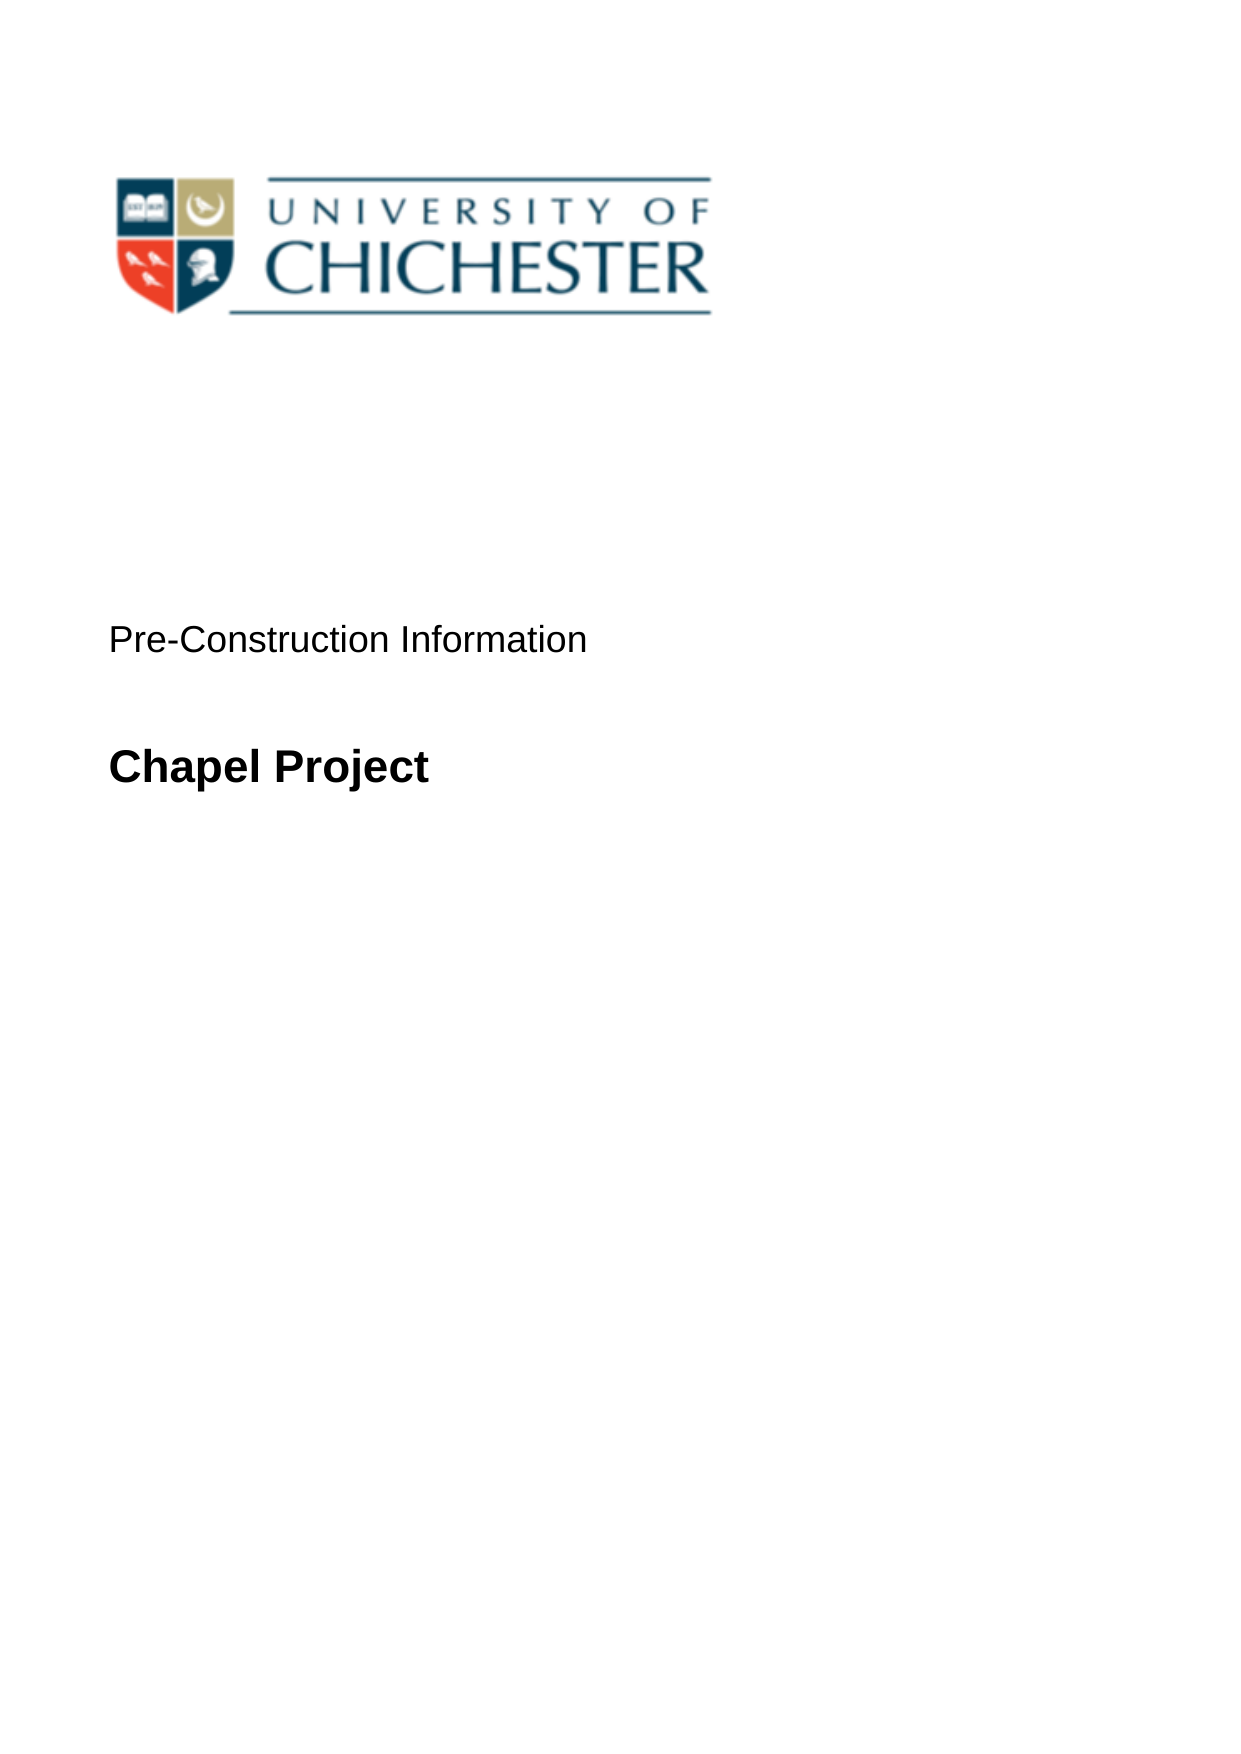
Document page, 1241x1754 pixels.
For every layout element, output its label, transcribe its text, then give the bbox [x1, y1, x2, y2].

text Pre-Construction Information [108, 617, 1240, 660]
text Chapel Project [108, 740, 1240, 793]
picture [108, 166, 726, 334]
